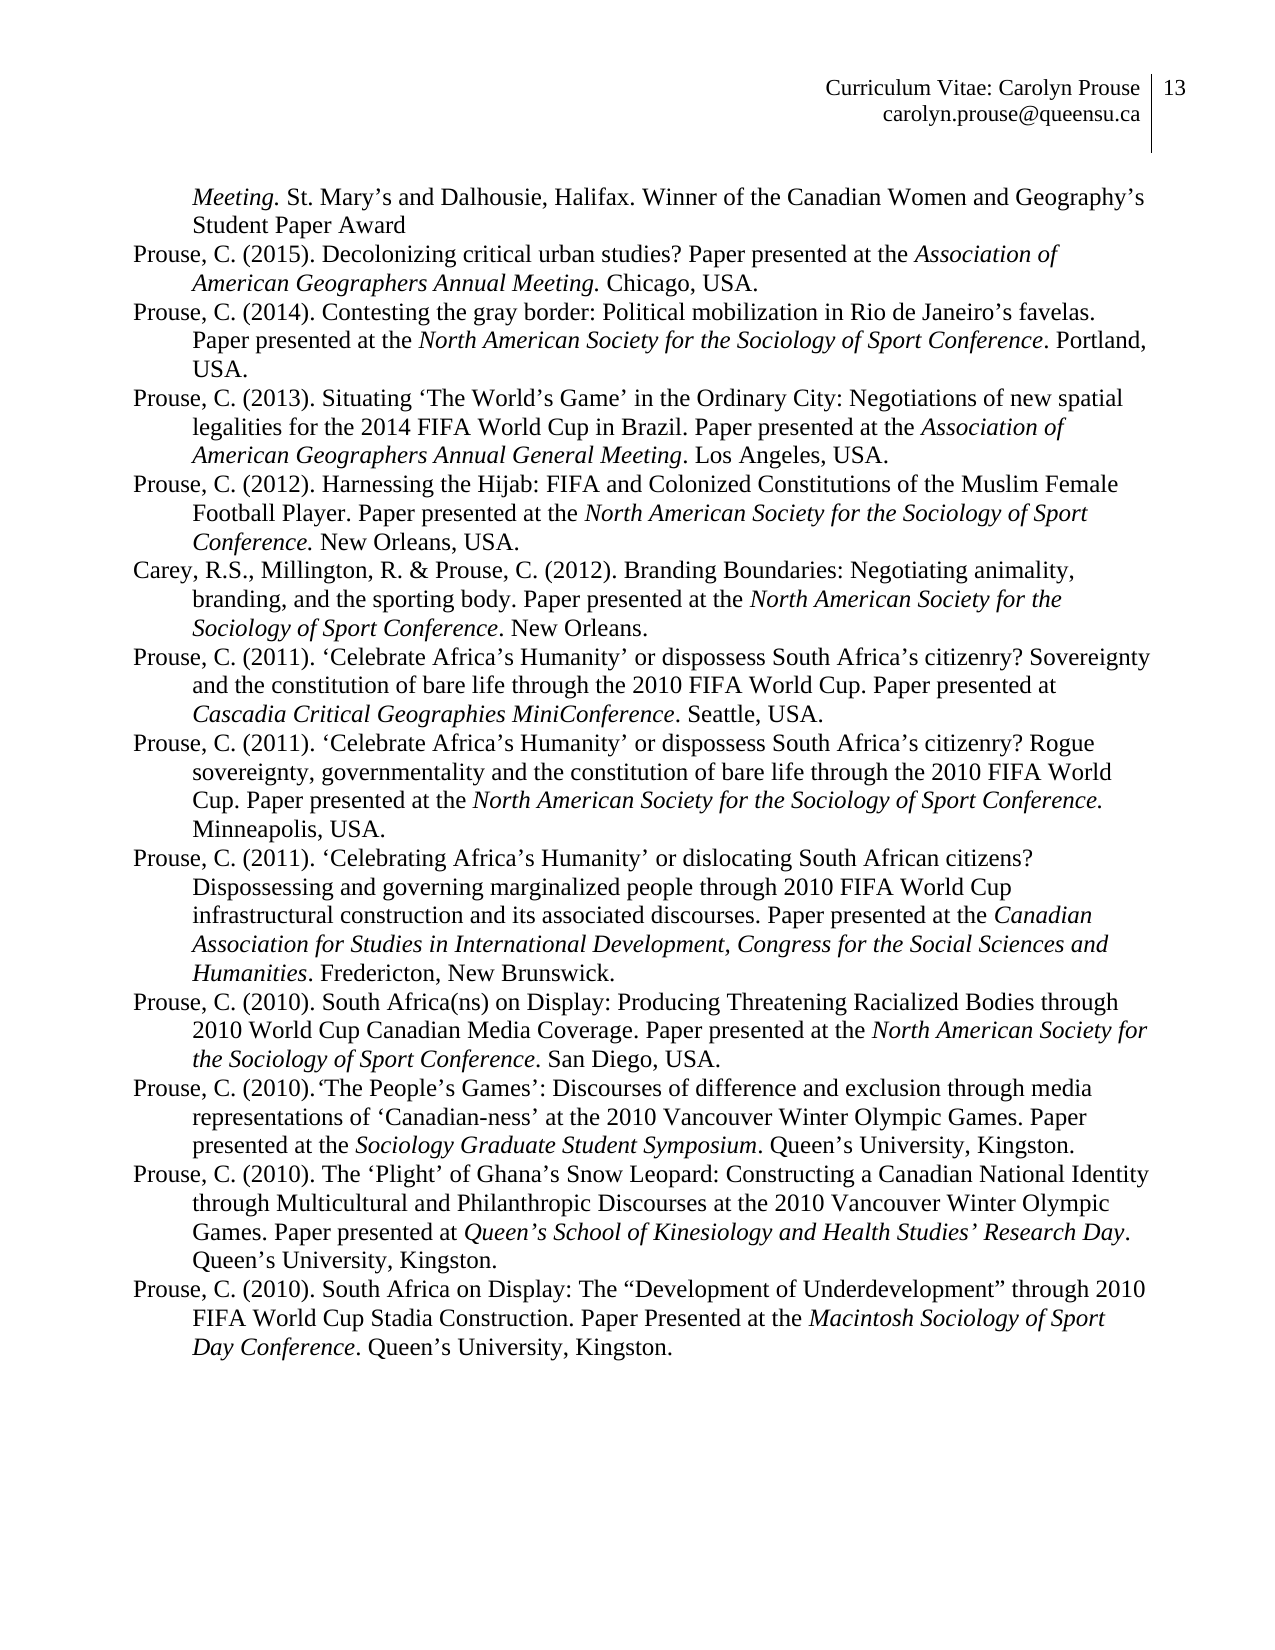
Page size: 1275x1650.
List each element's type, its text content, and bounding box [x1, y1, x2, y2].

text Prouse, C. (2015). Decolonizing critical urban studies? Paper presented at the Association of American Geographers Annual Meeting. Chicago, USA. [133, 239, 1152, 297]
text Prouse, C. (2014). Contesting the gray border: Political mobilization in Rio de Janeiro’s favelas. Paper presented at the North American Society for the Sociology of Sport Conference. Portland, USA. [133, 297, 1152, 383]
text Prouse, C. (2011). ‘Celebrating Africa’s Humanity’ or dislocating South African citizens? Dispossessing and governing marginalized people through 2010 FIFA World Cup infrastructural construction and its associated discourses. Paper presented at the Canadian Association for Studies in International Development, Congress for the Social Sciences and Humanities. Fredericton, New Brunswick. [133, 843, 1152, 987]
text Carey, R.S., Millington, R. & Prouse, C. (2012). Branding Boundaries: Negotiating animality, branding, and the sporting body. Paper presented at the North American Society for the Sociology of Sport Conference. New Orleans. [133, 555, 1152, 642]
text Prouse, C. (2010).‘The People’s Games’: Discourses of difference and exclusion through media representations of ‘Canadian-ness’ at the 2010 Vancouver Winter Olympic Games. Paper presented at the Sociology Graduate Student Symposium. Queen’s University, Kingston. [133, 1073, 1152, 1159]
text Prouse, C. (2011). ‘Celebrate Africa’s Humanity’ or dispossess South Africa’s citizenry? Rogue sovereignty, governmentality and the constitution of bare life through the 2010 FIFA World Cup. Paper presented at the North American Society for the Sociology of Sport Conference. Minneapolis, USA. [133, 728, 1152, 843]
text Prouse, C. (2012). Harnessing the Hijab: FIFA and Colonized Constitutions of the Muslim Female Football Player. Paper presented at the North American Society for the Sociology of Sport Conference. New Orleans, USA. [133, 469, 1152, 555]
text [133, 182, 1152, 239]
text Prouse, C. (2010). The ‘Plight’ of Ghana’s Snow Leopard: Constructing a Canadian National Identity through Multicultural and Philanthropic Discourses at the 2010 Vancouver Winter Olympic Games. Paper presented at Queen’s School of Kinesiology and Health Studies’ Research Day. Queen’s University, Kingston. [133, 1159, 1152, 1274]
text Prouse, C. (2010). South Africa on Display: The “Development of Underdevelopment” through 2010 FIFA World Cup Stadia Construction. Paper Presented at the Macintosh Sociology of Sport Day Conference. Queen’s University, Kingston. [133, 1274, 1152, 1360]
text Prouse, C. (2011). ‘Celebrate Africa’s Humanity’ or dispossess South Africa’s citizenry? Sovereignty and the constitution of bare life through the 2010 FIFA World Cup. Paper presented at Cascadia Critical Geographies MiniConference. Seattle, USA. [133, 642, 1152, 728]
text Prouse, C. (2013). Situating ‘The World’s Game’ in the Ordinary City: Negotiations of new spatial legalities for the 2014 FIFA World Cup in Brazil. Paper presented at the Association of American Geographers Annual General Meeting. Los Angeles, USA. [133, 383, 1152, 469]
text Prouse, C. (2010). South Africa(ns) on Display: Producing Threatening Racialized Bodies through 2010 World Cup Canadian Media Coverage. Paper presented at the North American Society for the Sociology of Sport Conference. San Diego, USA. [133, 987, 1152, 1073]
